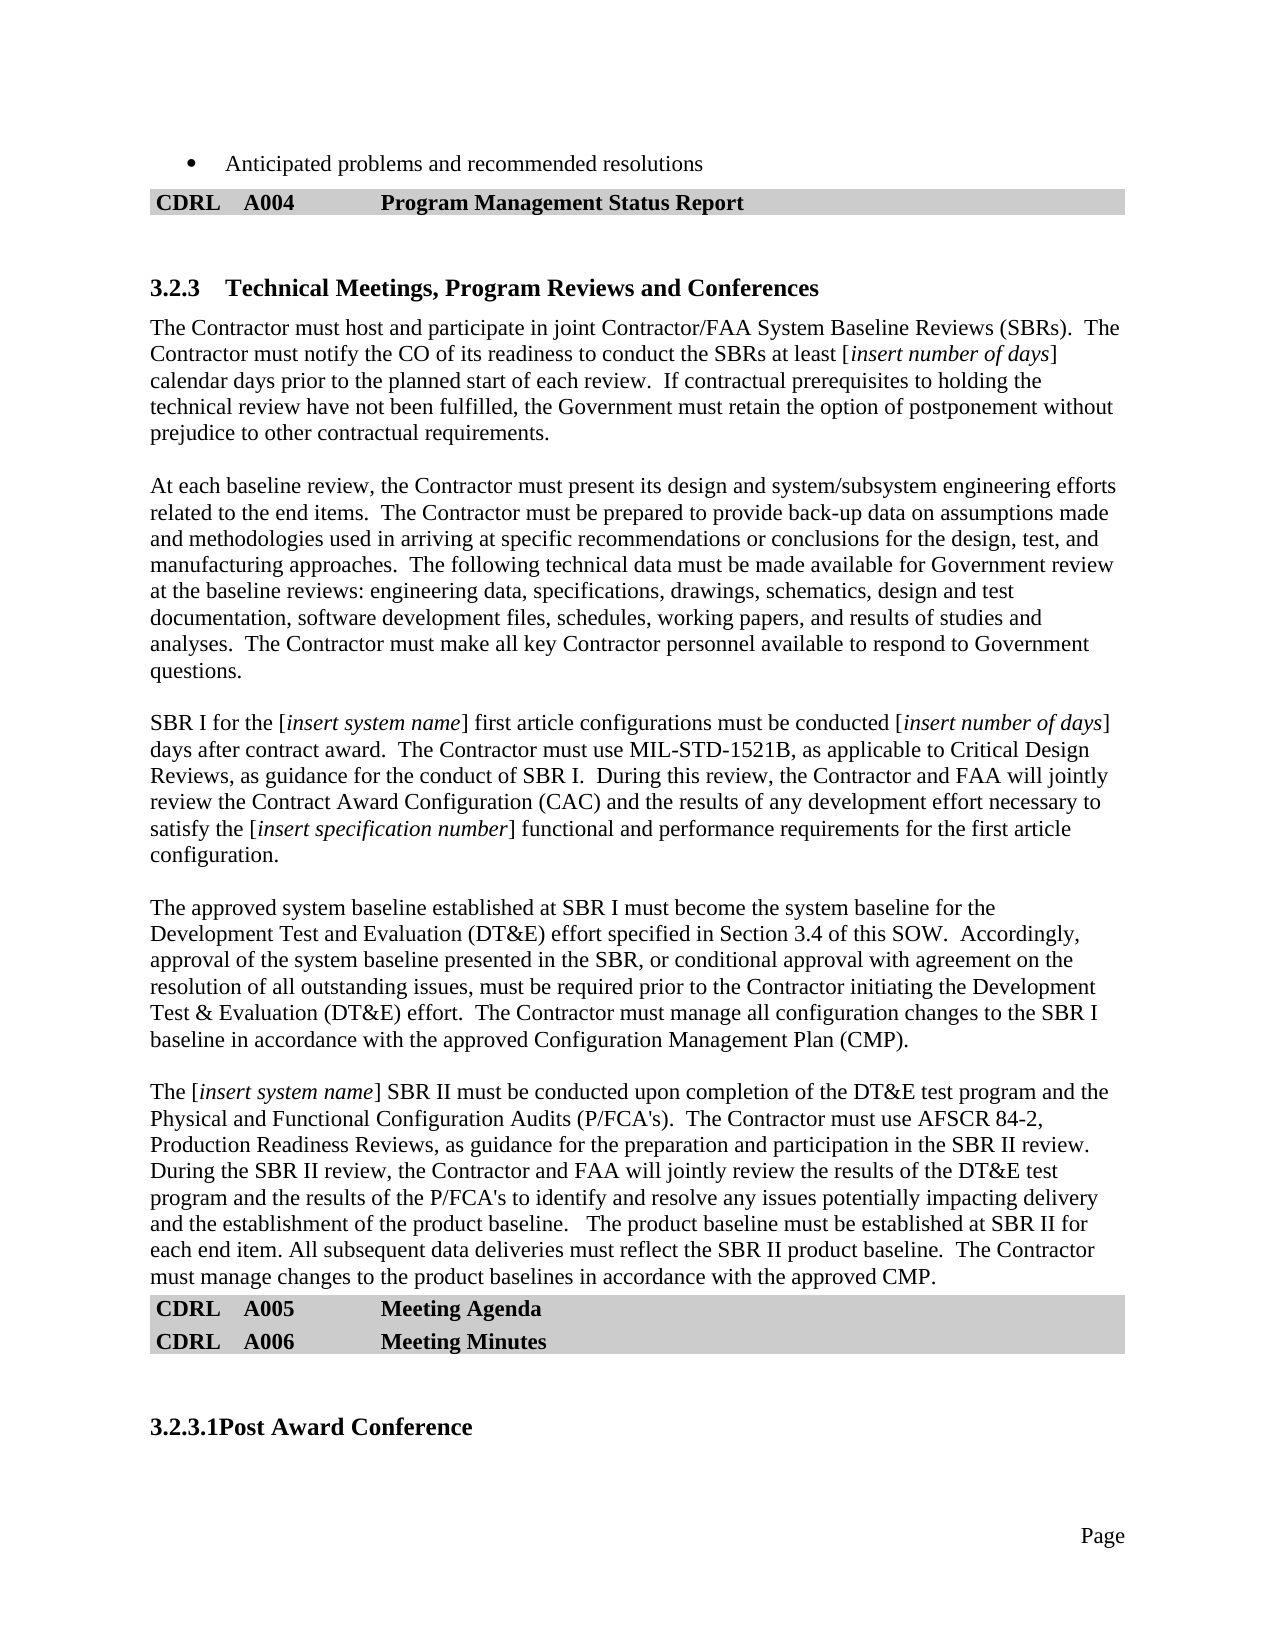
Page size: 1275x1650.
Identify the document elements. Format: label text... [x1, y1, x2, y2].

text The approved system baseline established at SBR I must become the system baseline for the Development Test and Evaluation (DT&E) effort specified in Section 3.4 of this SOW. Accordingly, approval of the system baseline presented in the SBR, or conditional approval with agreement on the resolution of all outstanding issues, must be required prior to the Contractor initiating the Development Test & Evaluation (DT&E) effort. The Contractor must manage all configuration changes to the SBR I baseline in accordance with the approved Configuration Management Plan (CMP). [150, 894, 1125, 1052]
subtitle 3.2.3 Technical Meetings, Program Reviews and Conferences [150, 273, 1125, 302]
text At each baseline review, the Contractor must present its design and system/subsystem engineering efforts related to the end items. The Contractor must be prepared to provide back-up data on assumptions made and methodologies used in arriving at specific recommendations or conclusions for the design, test, and manufacturing approaches. The following technical data must be made available for Government review at the baseline reviews: engineering data, specifications, drawings, schematics, design and test documentation, software development files, schedules, working papers, and results of studies and analyses. The Contractor must make all key Contractor personnel available to respond to Government questions. [150, 472, 1125, 683]
subtitle 3.2.3.1Post Award Conference [150, 1412, 1125, 1441]
text CDRL A005 Meeting Agenda [150, 1295, 1125, 1322]
text The Contractor must host and participate in joint Contractor/FAA System Baseline Reviews (SBRs). The Contractor must notify the CO of its readiness to conduct the SBRs at least [insert number of days] calendar days prior to the planned start of each review. If contractual prerequisites to holding the technical review have not been fulfilled, the Government must retain the option of postponement without prejudice to other contractual requirements. [150, 314, 1125, 446]
text The [insert system name] SBR II must be conducted upon completion of the DT&E test program and the Physical and Functional Configuration Audits (P/FCA's). The Contractor must use AFSCR 84-2, Production Readiness Reviews, as guidance for the preparation and participation in the SBR II review. During the SBR II review, the Contractor and FAA will jointly review the results of the DT&E test program and the results of the P/FCA's to identify and resolve any issues potentially impacting delivery and the establishment of the product baseline. The product baseline must be established at SBR II for each end item. All subsequent data deliveries must reflect the SBR II product baseline. The Contractor must manage changes to the product baselines in accordance with the approved CMP. [150, 1078, 1125, 1289]
text CDRL A006 Meeting Minutes [150, 1328, 1125, 1354]
list Anticipated problems and recommended resolutions [187, 150, 1125, 176]
text CDRL A004 Program Management Status Report [150, 189, 1125, 215]
text SBR I for the [insert system name] first article configurations must be conducted [insert number of days] days after contract award. The Contractor must use MIL-STD-1521B, as applicable to Critical Design Reviews, as guidance for the conduct of SBR I. During this review, the Contractor and FAA will jointly review the Contract Award Configuration (CAC) and the results of any development effort necessary to satisfy the [insert specification number] functional and performance requirements for the first article configuration. [150, 709, 1125, 867]
